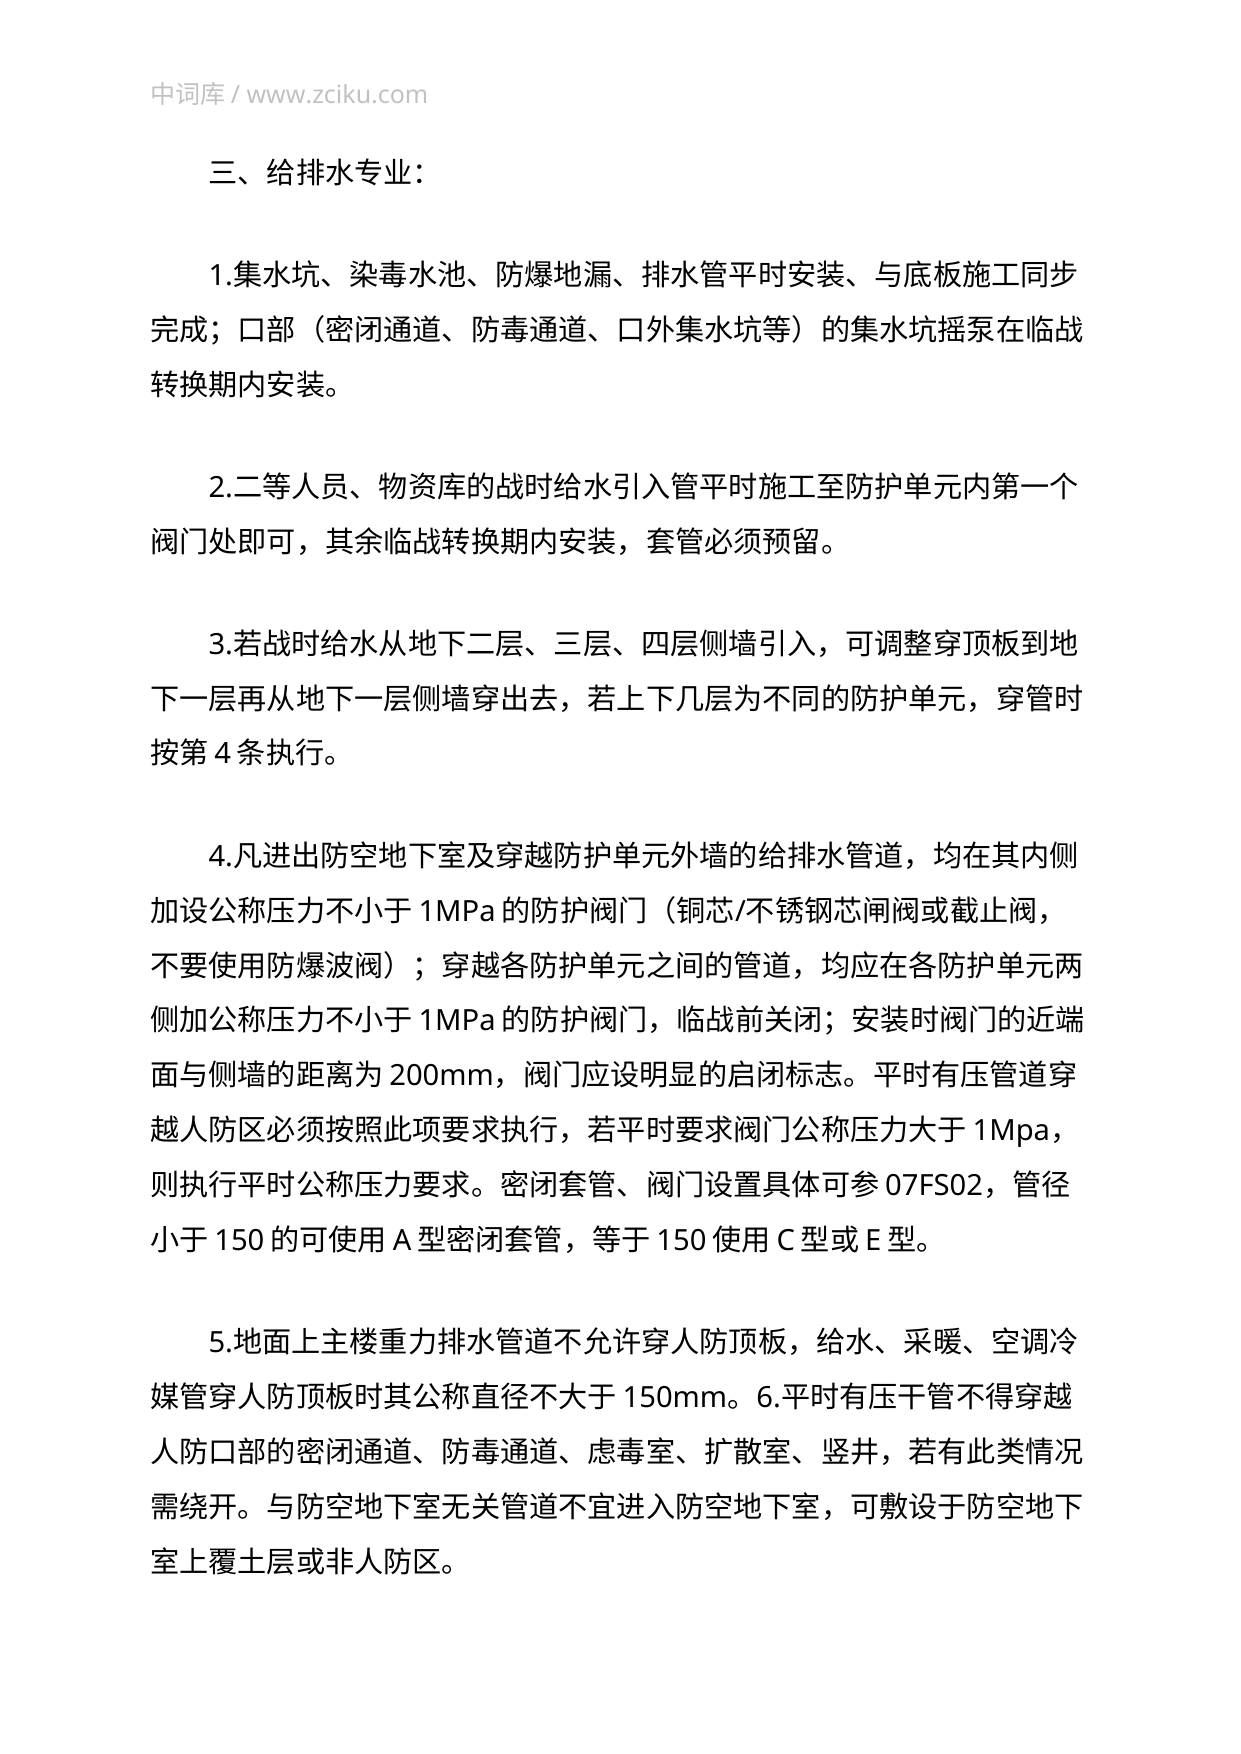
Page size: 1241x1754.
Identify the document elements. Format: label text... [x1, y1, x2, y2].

text 三、给排水专业： [150, 150, 1090, 192]
text 3.若战时给水从地下二层、三层、四层侧墙引入，可调整穿顶板到地下一层再从地下一层侧墙穿出去，若上下几层为不同的防护单元，穿管时按第4条执行。 [150, 620, 1090, 772]
text 2.二等人员、物资库的战时给水引入管平时施工至防护单元内第一个阀门处即可，其余临战转换期内安装，套管必须预留。 [150, 463, 1090, 561]
text 4.凡进出防空地下室及穿越防护单元外墙的给排水管道，均在其内侧加设公称压力不小于1MPa的防护阀门（铜芯/不锈钢芯闸阀或截止阀，不要使用防爆波阀）；穿越各防护单元之间的管道，均应在各防护单元两侧加公称压力不小于1MPa的防护阀门，临战前关闭；安装时阀门的近端面与侧墙的距离为200mm，阀门应设明显的启闭标志。平时有压管道穿越人防区必须按照此项要求执行，若平时要求阀门公称压力大于1Mpa，则执行平时公称压力要求。密闭套管、阀门设置具体可参07FS02，管径小于150的可使用A型密闭套管，等于150使用C型或E型。 [150, 832, 1090, 1259]
text 5.地面上主楼重力排水管道不允许穿人防顶板，给水、采暖、空调冷媒管穿人防顶板时其公称直径不大于150mm。6.平时有压干管不得穿越人防口部的密闭通道、防毒通道、虑毒室、扩散室、竖井，若有此类情况需绕开。与防空地下室无关管道不宜进入防空地下室，可敷设于防空地下室上覆土层或非人防区。 [150, 1319, 1090, 1581]
text 1.集水坑、染毒水池、防爆地漏、排水管平时安装、与底板施工同步完成；口部（密闭通道、防毒通道、口外集水坑等）的集水坑摇泵在临战转换期内安装。 [150, 252, 1090, 404]
